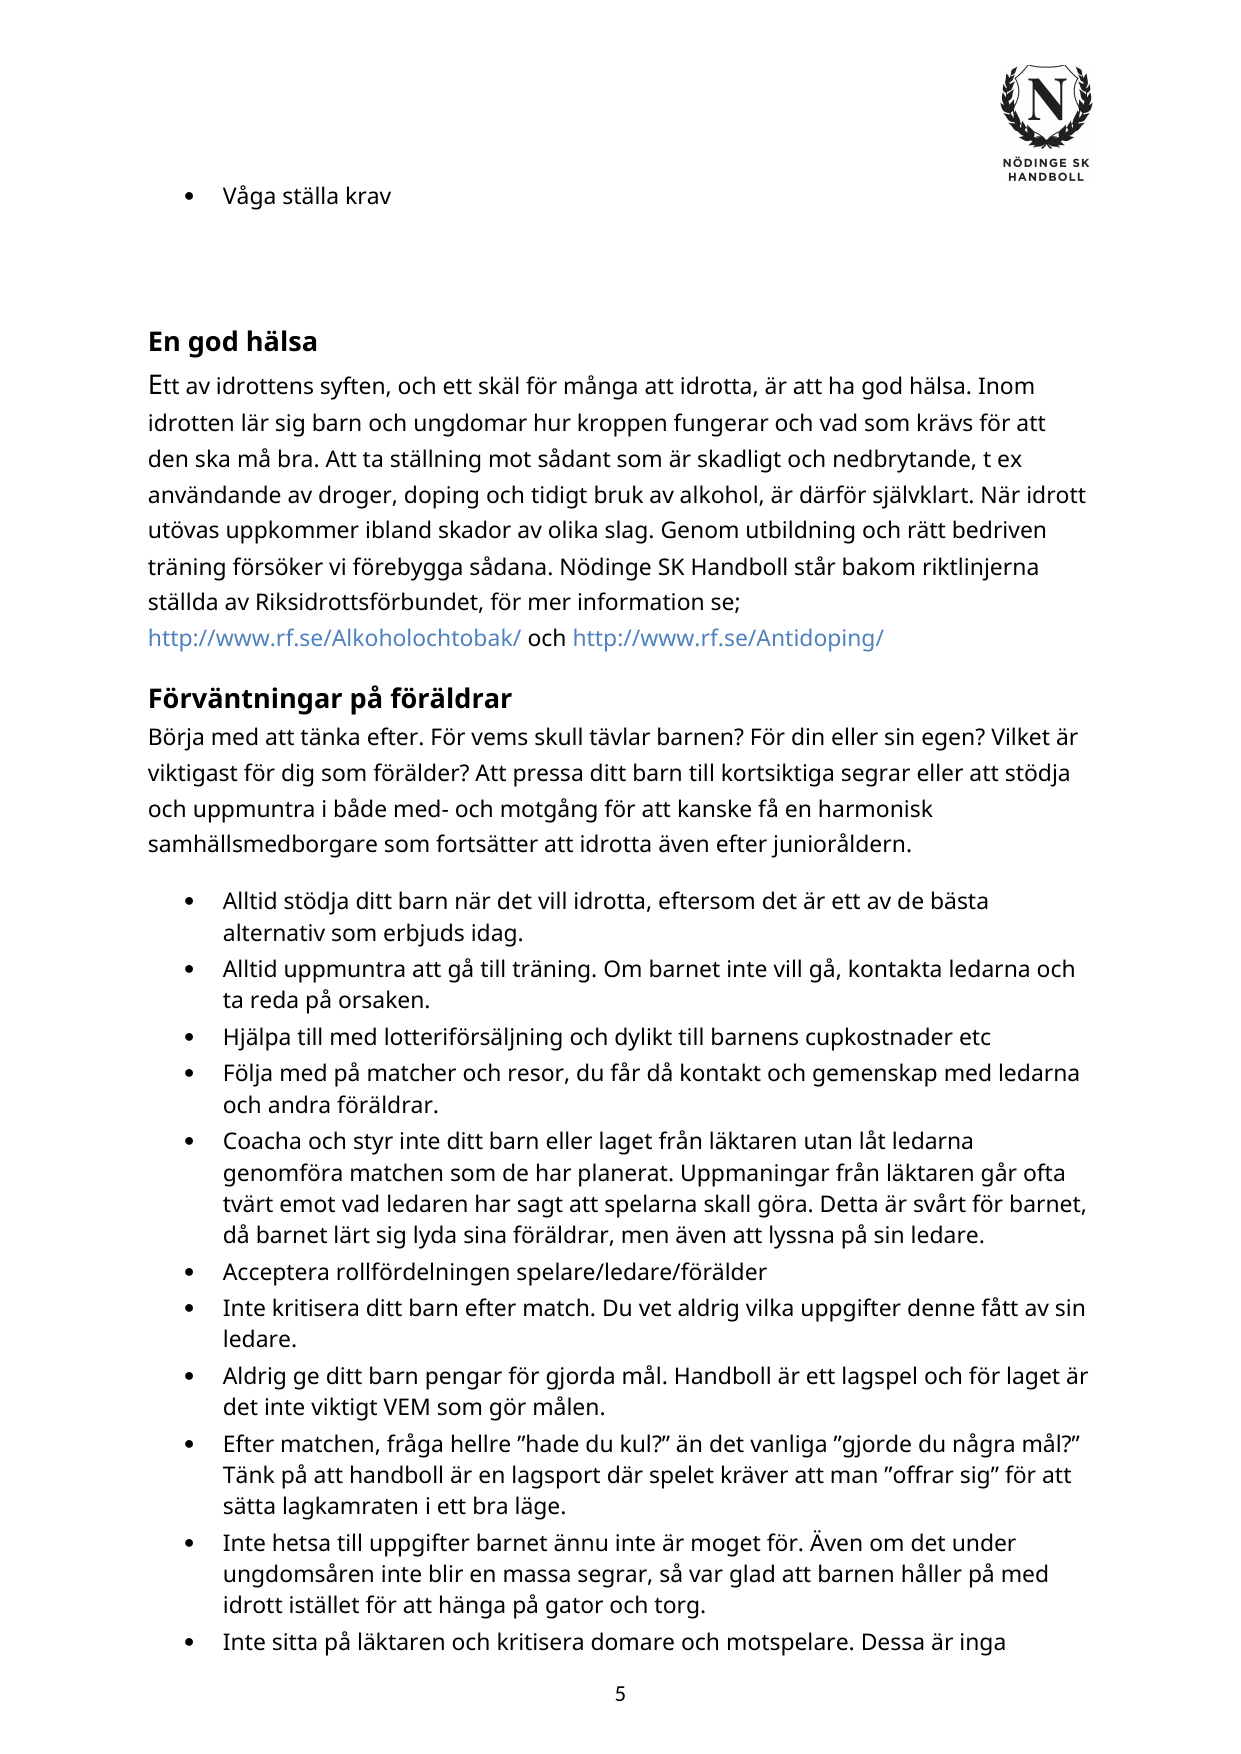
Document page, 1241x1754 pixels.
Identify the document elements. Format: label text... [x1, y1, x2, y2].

list Aldrig ge ditt barn pengar för gjorda mål. Handboll är ett lagspel och för laget är det inte viktigt VEM som gör målen. [185, 1360, 1092, 1422]
list Acceptera rollfördelningen spelare/ledare/förälder [185, 1256, 1092, 1287]
picture [1000, 65, 1093, 181]
list Alltid uppmuntra att gå till träning. Om barnet inte vill gå, kontakta ledarna och ta reda på orsaken. [185, 953, 1092, 1016]
list Alltid stödja ditt barn när det vill idrotta, eftersom det är ett av de bästa alternativ som erbjuds idag. [185, 885, 1092, 948]
subtitle Förväntningar på föräldrar Börja med att tänka efter. För vems skull tävlar barnen? För din eller sin egen? Vilket är viktigast för dig som förälder? Att pressa ditt barn till kortsiktiga segrar eller att stödja och uppmuntra i både med- och motgång för att kanske få en harmonisk samhällsmedborgare som fortsätter att idrotta även efter junioråldern. [148, 679, 1092, 860]
list Coacha och styr inte ditt barn eller laget från läktaren utan låt ledarna genomföra matchen som de har planerat. Uppmaningar från läktaren går ofta tvärt emot vad ledaren har sagt att spelarna skall göra. Detta är svårt för barnet, då barnet lärt sig lyda sina föräldrar, men även att lyssna på sin ledare. [185, 1125, 1092, 1250]
list Inte hetsa till uppgifter barnet ännu inte är moget för. Även om det under ungdomsåren inte blir en massa segrar, så var glad att barnen håller på med idrott istället för att hänga på gator och torg. [185, 1527, 1092, 1621]
list Inte kritisera ditt barn efter match. Du vet aldrig vilka uppgifter denne fått av sin ledare. [185, 1292, 1092, 1354]
list Följa med på matcher och resor, du får då kontakt och gemenskap med ledarna och andra föräldrar. [185, 1057, 1092, 1120]
list Efter matchen, fråga hellre ”hade du kul?” än det vanliga ”gjorde du några mål?” Tänk på att handboll är en lagsport där spelet kräver att man ”offrar sig” för att sätta lagkamraten i ett bra läge. [185, 1428, 1092, 1521]
list Våga ställa krav [185, 180, 1092, 302]
list Inte sitta på läktaren och kritisera domare och motspelare. Dessa är inga fiender. Utan domare och motståndare kan vi inte tävla. [185, 1626, 1092, 1657]
subtitle En god hälsa Ett av idrottens syften, och ett skäl för många att idrotta, är att ha god hälsa. Inom idrotten lär sig barn och ungdomar hur kroppen fungerar och vad som krävs för att den ska må bra. Att ta ställning mot sådant som är skadligt och nedbrytande, t ex användande av droger, doping och tidigt bruk av alkohol, är därför självklart. När idrott utövas uppkommer ibland skador av olika slag. Genom utbildning och rätt bedriven träning försöker vi förebygga sådana. Nödinge SK Handboll står bakom riktlinjerna ställda av Riksidrottsförbundet, för mer information se; http://www.rf.se/Alkoholochtobak/ och http://www.rf.se/Antidoping/ [148, 323, 1092, 653]
list Hjälpa till med lotteriförsäljning och dylikt till barnens cupkostnader etc [185, 1021, 1092, 1052]
